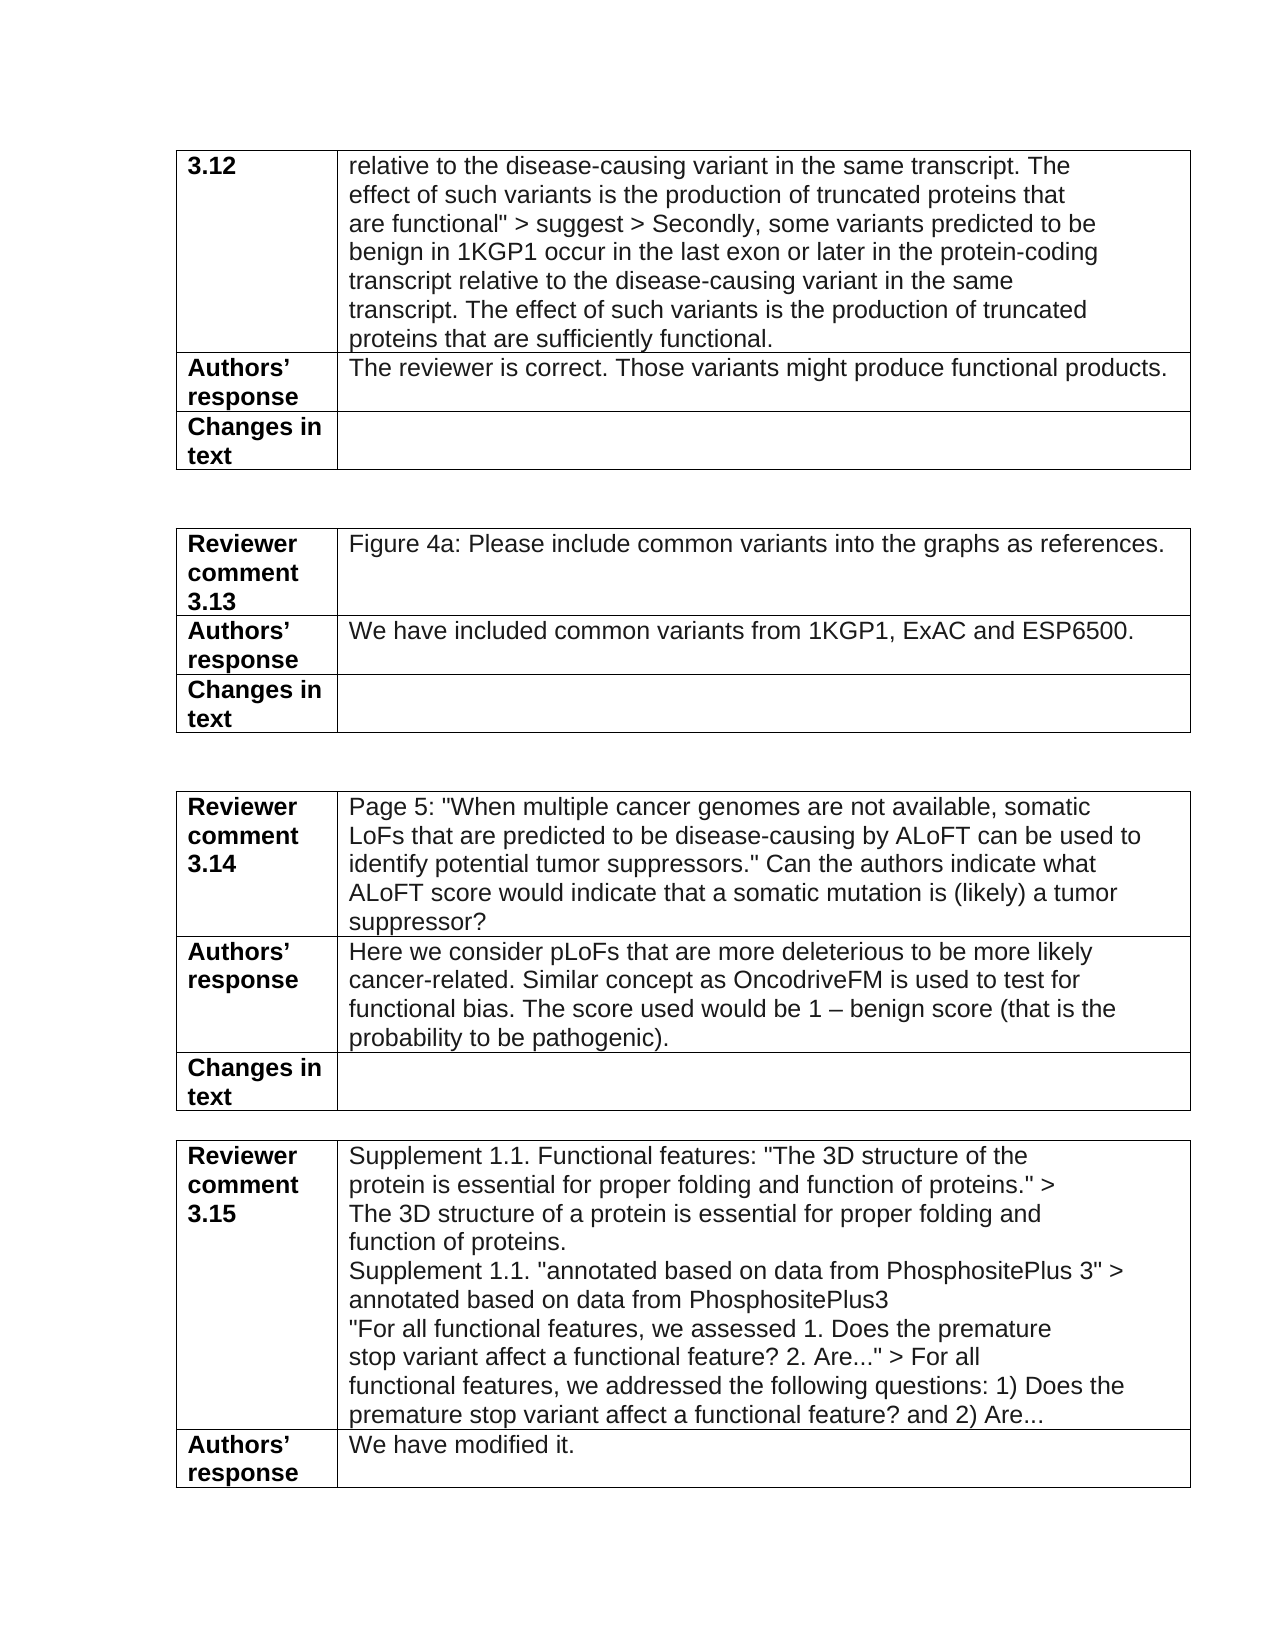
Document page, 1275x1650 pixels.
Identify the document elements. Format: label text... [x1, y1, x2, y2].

table_cell Changes in text [177, 412, 337, 469]
table_cell The reviewer is correct. Those variants might produce functional products. [338, 353, 1190, 411]
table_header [338, 151, 1190, 352]
table_cell Authors’ response [177, 1430, 337, 1487]
table_header Reviewer comment 3.13 [177, 529, 337, 615]
table_header Page 5: "When multiple cancer genomes are not available, somatic LoFs that are predicted to be disease-causing by ALoFT can be used to identify potential tumor suppressors." Can the authors indicate what ALoFT score would indicate that a somatic mutation is (likely) a tumor suppressor? [338, 792, 1190, 936]
table_cell Changes in text [177, 1053, 337, 1110]
table_cell Authors’ response [177, 616, 337, 674]
table_cell We have modified it. [338, 1430, 1190, 1487]
table_header Reviewer comment 3.15 [177, 1141, 337, 1428]
table_cell [338, 412, 1190, 469]
table_header Reviewer comment 3.14 [177, 792, 337, 936]
table_header Figure 4a: Please include common variants into the graphs as references. [338, 529, 1190, 615]
table_cell [338, 1053, 1190, 1110]
table_cell Changes in text [177, 675, 337, 732]
table_cell Authors’ response [177, 353, 337, 411]
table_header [177, 151, 337, 352]
table_cell Here we consider pLoFs that are more deleterious to be more likely cancer-related. Similar concept as OncodriveFM is used to test for functional bias. The score used would be 1 – benign score (that is the probability to be pathogenic). [338, 937, 1190, 1052]
table_cell [338, 675, 1190, 732]
table_cell Authors’ response [177, 937, 337, 1052]
table_cell We have included common variants from 1KGP1, ExAC and ESP6500. [338, 616, 1190, 674]
table_header Supplement 1.1. Functional features: "The 3D structure of the protein is essential for proper folding and function of proteins." > The 3D structure of a protein is essential for proper folding and function of proteins. Supplement 1.1. "annotated based on data from PhosphositePlus 3" > annotated based on data from PhosphositePlus3 "For all functional features, we assessed 1. Does the premature stop variant affect a functional feature? 2. Are..." > For all functional features, we addressed the following questions: 1) Does the premature stop variant affect a functional feature? and 2) Are... [338, 1141, 1190, 1428]
